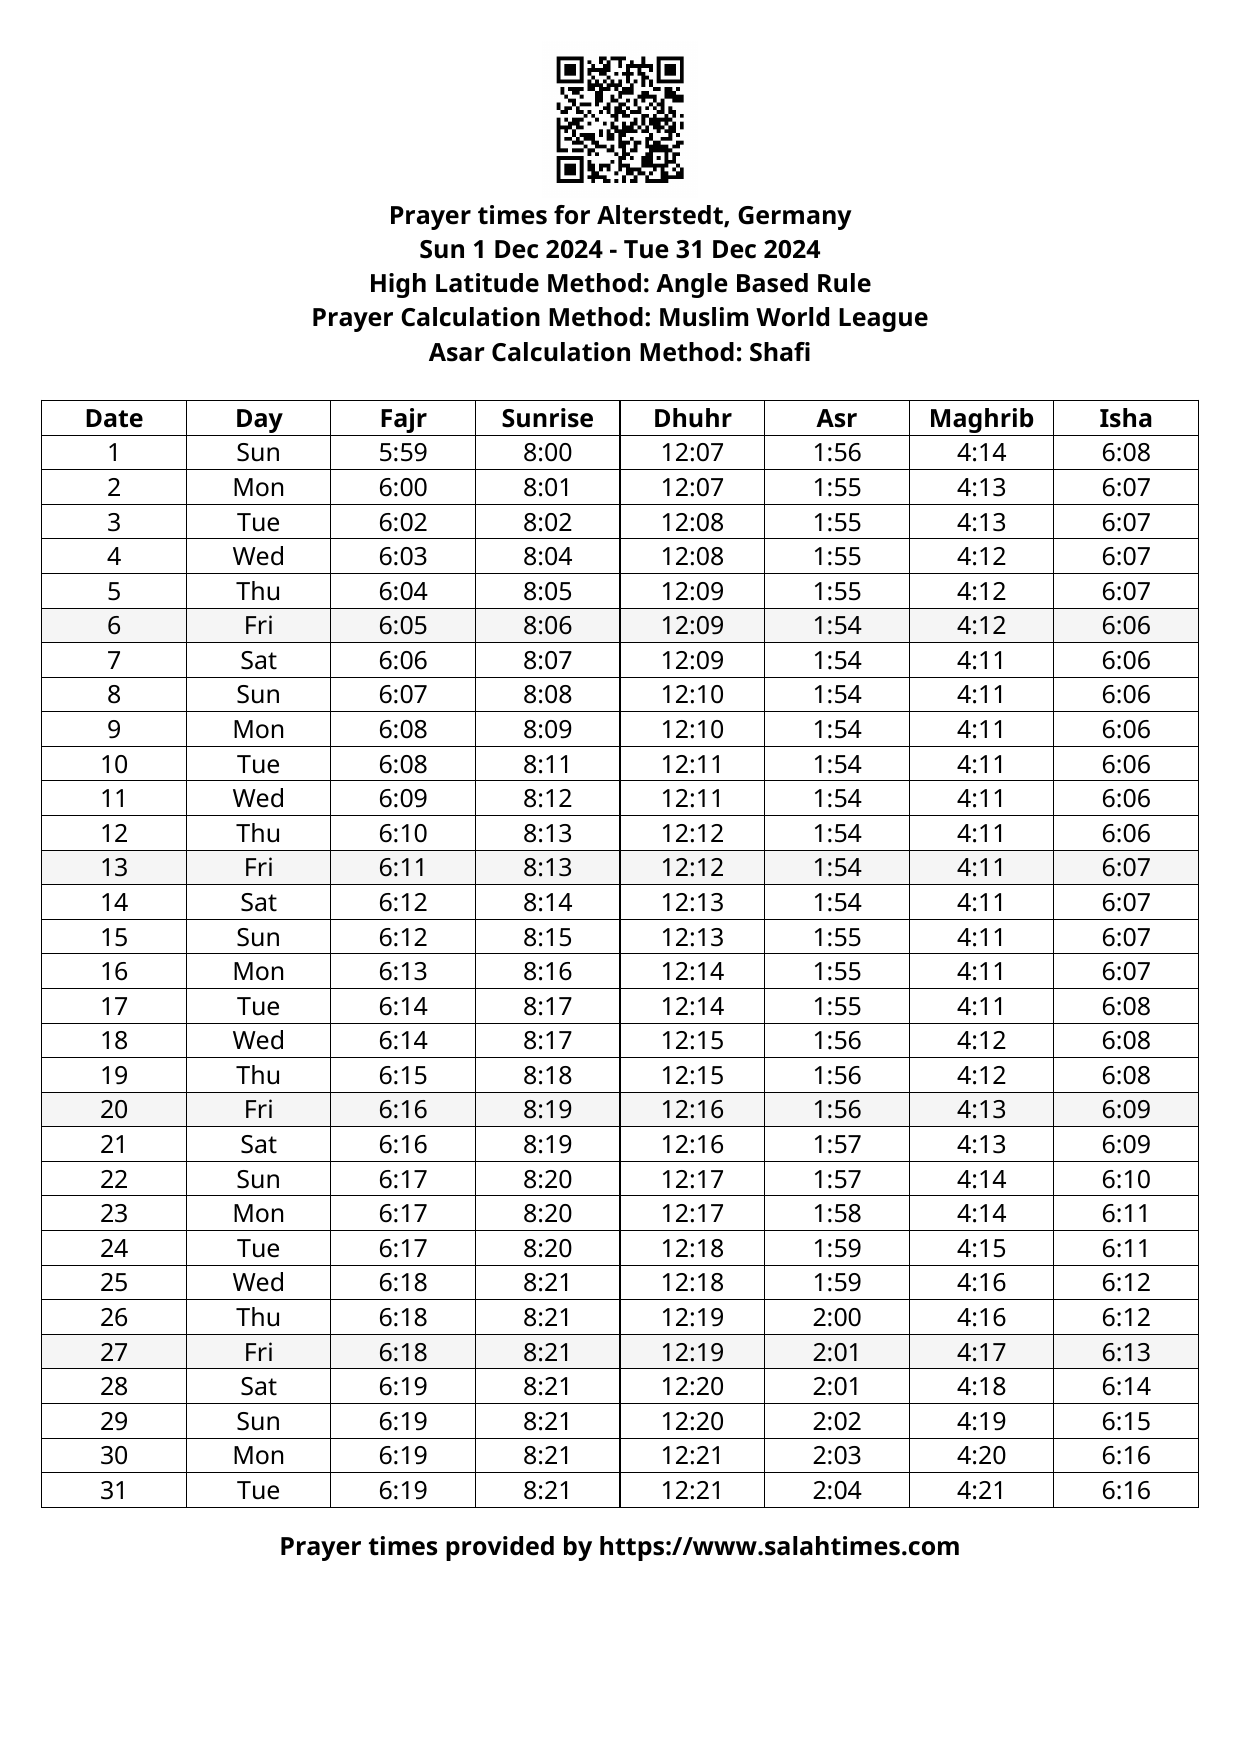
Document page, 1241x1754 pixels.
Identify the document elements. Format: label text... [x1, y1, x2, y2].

table_header Date [42, 401, 186, 434]
table_cell 12:07 [621, 470, 764, 504]
table_cell 6:07 [331, 678, 475, 711]
table_cell 1:59 [765, 1266, 909, 1299]
table_cell 6:06 [1054, 643, 1198, 677]
text High Latitude Method: Angle Based Rule [42, 266, 1198, 300]
table_cell 6:19 [331, 1369, 475, 1403]
table_cell 12:07 [621, 436, 764, 469]
table_cell 2 [42, 470, 186, 504]
table_cell 12:10 [621, 712, 764, 746]
table_cell 1:59 [765, 1231, 909, 1264]
table_cell 6:06 [331, 643, 475, 677]
table_cell 4:20 [910, 1439, 1053, 1472]
table_cell 1:55 [765, 920, 909, 953]
table_cell 2:01 [765, 1369, 909, 1403]
table_cell 23 [42, 1196, 186, 1230]
table_cell 4:11 [910, 885, 1053, 919]
table_cell 6:14 [1054, 1369, 1198, 1403]
table_cell Sat [187, 1369, 330, 1403]
table_cell 12:10 [621, 678, 764, 711]
table_cell 12:12 [621, 816, 764, 849]
table_cell 6:08 [331, 747, 475, 780]
table_cell 4:11 [910, 678, 1053, 711]
table_cell 2:03 [765, 1439, 909, 1472]
table_cell 8:01 [476, 470, 619, 504]
table_cell Sun [187, 920, 330, 953]
table_cell 5 [42, 574, 186, 607]
table_cell 8:07 [476, 643, 619, 677]
table_cell 6:04 [331, 574, 475, 607]
table_cell Mon [187, 1196, 330, 1230]
table_cell Mon [187, 470, 330, 504]
table_cell 4:13 [910, 1127, 1053, 1161]
table_cell 1:55 [765, 539, 909, 573]
table_cell 11 [42, 781, 186, 815]
table_cell 6:15 [1054, 1404, 1198, 1437]
table_cell 12:17 [621, 1196, 764, 1230]
table_cell 6:17 [331, 1231, 475, 1264]
table_header Isha [1054, 401, 1198, 434]
table_cell 1:58 [765, 1196, 909, 1230]
table_cell 2:02 [765, 1404, 909, 1437]
table_cell 6:18 [331, 1300, 475, 1334]
table_cell 4:11 [910, 712, 1053, 746]
table_cell 1:54 [765, 816, 909, 849]
table_cell 1:55 [765, 505, 909, 538]
table_cell 12:17 [621, 1162, 764, 1195]
table_cell 6:05 [331, 609, 475, 642]
table_cell 16 [42, 954, 186, 988]
table_cell 6 [42, 609, 186, 642]
table_cell Wed [187, 539, 330, 573]
table_cell Wed [187, 1266, 330, 1299]
table_cell Sun [187, 1162, 330, 1195]
table_cell 6:18 [331, 1335, 475, 1368]
table_cell 12:09 [621, 609, 764, 642]
table_cell 6:15 [331, 1058, 475, 1092]
table_cell 6:08 [1054, 1058, 1198, 1092]
table_cell 5:59 [331, 436, 475, 469]
table_cell 6:12 [331, 920, 475, 953]
table_cell Sun [187, 436, 330, 469]
table_cell Wed [187, 1024, 330, 1057]
table_cell 4:11 [910, 989, 1053, 1022]
table_cell 4:11 [910, 851, 1053, 884]
table_cell 4:13 [910, 470, 1053, 504]
table_cell 6:19 [331, 1404, 475, 1437]
table_cell Fri [187, 1093, 330, 1126]
table_cell 12:15 [621, 1058, 764, 1092]
table_cell 8:05 [476, 574, 619, 607]
table_cell 8:20 [476, 1231, 619, 1264]
picture [542, 41, 699, 198]
table_cell Sun [187, 1404, 330, 1437]
table_cell 12:19 [621, 1335, 764, 1368]
table_cell 12:15 [621, 1024, 764, 1057]
table_cell 4:13 [910, 1093, 1053, 1126]
table_cell 6:12 [331, 885, 475, 919]
table_cell 27 [42, 1335, 186, 1368]
table_cell 12:12 [621, 851, 764, 884]
table_cell 12:13 [621, 885, 764, 919]
table_cell 8:21 [476, 1266, 619, 1299]
table_cell 8:08 [476, 678, 619, 711]
table_cell 6:10 [1054, 1162, 1198, 1195]
table_cell 4:15 [910, 1231, 1053, 1264]
table_cell 12:09 [621, 643, 764, 677]
table_cell 6:16 [331, 1127, 475, 1161]
table_cell 8:19 [476, 1127, 619, 1161]
table_cell 8:16 [476, 954, 619, 988]
table_cell 6:07 [1054, 885, 1198, 919]
table_cell 4:11 [910, 747, 1053, 780]
table_cell Wed [187, 781, 330, 815]
table_cell 4:19 [910, 1404, 1053, 1437]
table_cell 6:09 [331, 781, 475, 815]
table_cell 1:57 [765, 1127, 909, 1161]
table_cell 4:11 [910, 920, 1053, 953]
table_cell 4:12 [910, 539, 1053, 573]
table_cell 8:19 [476, 1093, 619, 1126]
table_cell 8:04 [476, 539, 619, 573]
table_cell Sat [187, 1127, 330, 1161]
text Sun 1 Dec 2024 - Tue 31 Dec 2024 [42, 232, 1198, 266]
table_cell 6:06 [1054, 712, 1198, 746]
table_cell Mon [187, 954, 330, 988]
table_cell 6:06 [1054, 781, 1198, 815]
table_cell 6:03 [331, 539, 475, 573]
table_cell 6:06 [1054, 609, 1198, 642]
table_cell Mon [187, 1439, 330, 1472]
table_cell 1:57 [765, 1162, 909, 1195]
table_cell 1:54 [765, 643, 909, 677]
table_cell 12:11 [621, 747, 764, 780]
text Asar Calculation Method: Shafi [42, 334, 1198, 368]
table_cell 1:56 [765, 1024, 909, 1057]
table_cell 6:14 [331, 989, 475, 1022]
table_cell 6:10 [331, 816, 475, 849]
table_cell 4:12 [910, 574, 1053, 607]
table_cell 12:16 [621, 1127, 764, 1161]
table_cell 6:16 [331, 1093, 475, 1126]
table_cell 12:20 [621, 1369, 764, 1403]
table_cell 4:11 [910, 781, 1053, 815]
table_cell 6:12 [1054, 1300, 1198, 1334]
table_cell 1:56 [765, 1093, 909, 1126]
table_cell 15 [42, 920, 186, 953]
table_cell 8:21 [476, 1300, 619, 1334]
table_cell 8:17 [476, 1024, 619, 1057]
table_cell 4:14 [910, 1196, 1053, 1230]
table_cell 2:00 [765, 1300, 909, 1334]
table_cell 4:14 [910, 436, 1053, 469]
table_cell 2:04 [765, 1473, 909, 1507]
table_cell Thu [187, 1300, 330, 1334]
table_cell 6:07 [1054, 954, 1198, 988]
table_header Day [187, 401, 330, 434]
table_cell 4:13 [910, 505, 1053, 538]
table_cell 6:06 [1054, 816, 1198, 849]
table_cell 6:07 [1054, 505, 1198, 538]
table_cell 12:20 [621, 1404, 764, 1437]
table_cell 1:54 [765, 747, 909, 780]
table_header Asr [765, 401, 909, 434]
table_header Dhuhr [621, 401, 764, 434]
table_cell 6:08 [1054, 436, 1198, 469]
table_cell 4:21 [910, 1473, 1053, 1507]
table_cell 4:11 [910, 643, 1053, 677]
table_cell 6:13 [331, 954, 475, 988]
table_cell 30 [42, 1439, 186, 1472]
table_header Fajr [331, 401, 475, 434]
table_cell 4:12 [910, 1024, 1053, 1057]
table_cell 6:06 [1054, 678, 1198, 711]
table_header Maghrib [910, 401, 1053, 434]
table_cell 1:54 [765, 851, 909, 884]
table_cell 8:18 [476, 1058, 619, 1092]
table_cell 6:07 [1054, 920, 1198, 953]
table_cell 22 [42, 1162, 186, 1195]
table_cell Tue [187, 1473, 330, 1507]
table_cell 1 [42, 436, 186, 469]
table_cell Sat [187, 643, 330, 677]
table_cell 6:08 [331, 712, 475, 746]
table_cell 2:01 [765, 1335, 909, 1368]
table_cell 8:21 [476, 1335, 619, 1368]
table_cell 4:11 [910, 816, 1053, 849]
table_cell 6:18 [331, 1266, 475, 1299]
table_cell 1:54 [765, 712, 909, 746]
table_cell Thu [187, 816, 330, 849]
table_cell 8:13 [476, 816, 619, 849]
text Prayer times provided by https://www.salahtimes.com [42, 1528, 1198, 1563]
table_cell 4:16 [910, 1266, 1053, 1299]
table_cell 6:17 [331, 1162, 475, 1195]
table_cell 10 [42, 747, 186, 780]
table_cell Thu [187, 1058, 330, 1092]
table_cell 12:13 [621, 920, 764, 953]
table_cell 12:14 [621, 954, 764, 988]
table_cell 19 [42, 1058, 186, 1092]
table_cell 1:56 [765, 1058, 909, 1092]
table_cell 6:07 [1054, 851, 1198, 884]
table_cell 25 [42, 1266, 186, 1299]
table_cell 8:13 [476, 851, 619, 884]
table_cell 8:21 [476, 1439, 619, 1472]
table_cell 29 [42, 1404, 186, 1437]
table_cell 8:11 [476, 747, 619, 780]
table_cell 8 [42, 678, 186, 711]
table_cell 1:54 [765, 781, 909, 815]
table_cell Sat [187, 885, 330, 919]
table_cell 31 [42, 1473, 186, 1507]
table_cell 6:08 [1054, 989, 1198, 1022]
table_cell 12:08 [621, 505, 764, 538]
table_cell 12:11 [621, 781, 764, 815]
table_cell 8:20 [476, 1162, 619, 1195]
table_cell 1:55 [765, 470, 909, 504]
table_cell 6:09 [1054, 1093, 1198, 1126]
text Prayer times for Alterstedt, Germany [42, 198, 1198, 232]
table_cell 1:54 [765, 678, 909, 711]
table_cell Fri [187, 1335, 330, 1368]
table_cell 8:21 [476, 1369, 619, 1403]
table_cell 4:18 [910, 1369, 1053, 1403]
table_cell 8:14 [476, 885, 619, 919]
table_cell 4:17 [910, 1335, 1053, 1368]
table_cell 6:19 [331, 1439, 475, 1472]
table_cell 6:12 [1054, 1266, 1198, 1299]
table_cell 8:20 [476, 1196, 619, 1230]
table_cell 8:02 [476, 505, 619, 538]
table_cell 6:19 [331, 1473, 475, 1507]
table_cell 1:55 [765, 574, 909, 607]
table_cell 6:06 [1054, 747, 1198, 780]
table_cell 12:08 [621, 539, 764, 573]
table_cell 21 [42, 1127, 186, 1161]
table_cell Sun [187, 678, 330, 711]
table_cell 28 [42, 1369, 186, 1403]
table_cell 3 [42, 505, 186, 538]
table_cell 18 [42, 1024, 186, 1057]
table_cell 8:21 [476, 1404, 619, 1437]
table_cell 12:18 [621, 1266, 764, 1299]
table_cell Fri [187, 851, 330, 884]
table_cell 4:14 [910, 1162, 1053, 1195]
table_cell 12:09 [621, 574, 764, 607]
table_cell 8:21 [476, 1473, 619, 1507]
table_cell 17 [42, 989, 186, 1022]
table_cell 6:14 [331, 1024, 475, 1057]
table_cell 7 [42, 643, 186, 677]
table_cell 12:19 [621, 1300, 764, 1334]
table_cell Tue [187, 989, 330, 1022]
table_cell 8:17 [476, 989, 619, 1022]
table_cell Thu [187, 574, 330, 607]
table_cell 6:09 [1054, 1127, 1198, 1161]
table_cell Mon [187, 712, 330, 746]
table_cell Tue [187, 505, 330, 538]
table_cell 6:00 [331, 470, 475, 504]
table_cell 6:07 [1054, 574, 1198, 607]
table_cell 1:55 [765, 954, 909, 988]
table_cell 4:11 [910, 954, 1053, 988]
table_cell 1:55 [765, 989, 909, 1022]
table_cell 12 [42, 816, 186, 849]
table_cell 4:16 [910, 1300, 1053, 1334]
table_cell 6:16 [1054, 1473, 1198, 1507]
table_header Sunrise [476, 401, 619, 434]
table_cell 8:15 [476, 920, 619, 953]
table_cell 4:12 [910, 609, 1053, 642]
table_cell 8:06 [476, 609, 619, 642]
table_cell 12:21 [621, 1473, 764, 1507]
table_cell 1:54 [765, 609, 909, 642]
table_cell 14 [42, 885, 186, 919]
table_cell 6:16 [1054, 1439, 1198, 1472]
table_cell 20 [42, 1093, 186, 1126]
table_cell 6:13 [1054, 1335, 1198, 1368]
table_cell 4:12 [910, 1058, 1053, 1092]
table_cell 6:07 [1054, 470, 1198, 504]
table_cell 4 [42, 539, 186, 573]
table_cell 9 [42, 712, 186, 746]
table_cell 8:09 [476, 712, 619, 746]
table_cell 6:11 [1054, 1231, 1198, 1264]
table_cell Tue [187, 1231, 330, 1264]
table_cell 6:17 [331, 1196, 475, 1230]
table_cell 13 [42, 851, 186, 884]
table_cell 12:21 [621, 1439, 764, 1472]
table_cell 8:00 [476, 436, 619, 469]
table_cell 6:02 [331, 505, 475, 538]
table_cell 12:14 [621, 989, 764, 1022]
text Prayer Calculation Method: Muslim World League [42, 300, 1198, 334]
table_cell 12:16 [621, 1093, 764, 1126]
table_cell 26 [42, 1300, 186, 1334]
table_cell 1:56 [765, 436, 909, 469]
table_cell 6:11 [331, 851, 475, 884]
table_cell 24 [42, 1231, 186, 1264]
table_cell 6:07 [1054, 539, 1198, 573]
table_cell Tue [187, 747, 330, 780]
table_cell 1:54 [765, 885, 909, 919]
table_cell 12:18 [621, 1231, 764, 1264]
table_cell 8:12 [476, 781, 619, 815]
table_cell 6:08 [1054, 1024, 1198, 1057]
table_cell 6:11 [1054, 1196, 1198, 1230]
table_cell Fri [187, 609, 330, 642]
